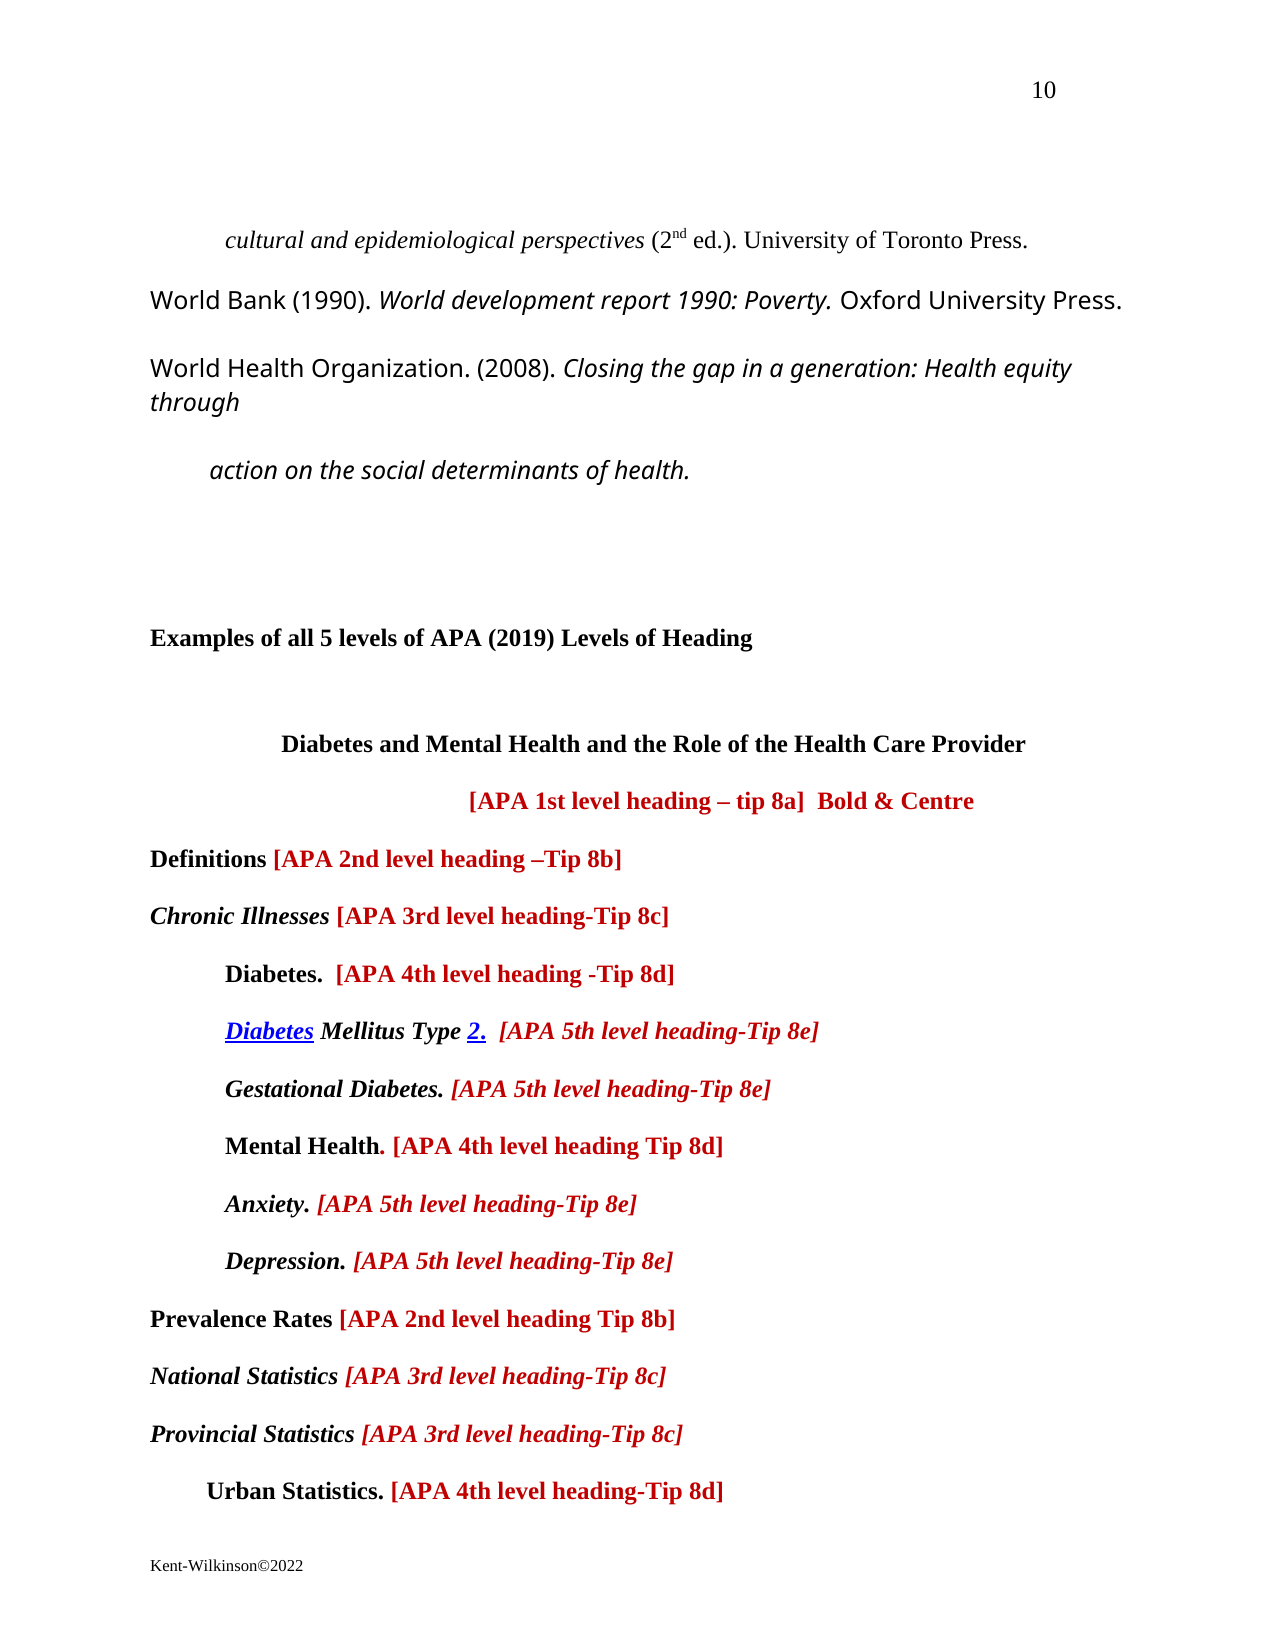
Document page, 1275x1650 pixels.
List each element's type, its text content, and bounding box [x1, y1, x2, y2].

text World Bank (1990). World development report 1990: Poverty. Oxford University Press. [150, 282, 1125, 317]
text Urban Statistics. [APA 4th level heading-Tip 8d] [150, 1476, 1125, 1505]
text Prevalence Rates [APA 2nd level heading Tip 8b] [150, 1304, 1125, 1332]
text Definitions [APA 2nd level heading –Tip 8b] [150, 844, 1125, 872]
text World Health Organization. (2008). Closing the gap in a generation: Health equity through [150, 351, 1125, 419]
text Anxiety. [APA 5th level heading-Tip 8e] [187, 1189, 1125, 1217]
text cultural and epidemiological perspectives (2nd ed.). University of Toronto Press. [225, 225, 1125, 254]
text action on the social determinants of health. [150, 453, 1125, 487]
text Gestational Diabetes. [APA 5th level heading-Tip 8e] [187, 1074, 1125, 1102]
text Diabetes. [APA 4th level heading -Tip 8d] [150, 959, 1125, 987]
text Chronic Illnesses [APA 3rd level heading-Tip 8c] [150, 901, 1125, 930]
text Diabetes and Mental Health and the Role of the Health Care Provider [150, 729, 1125, 757]
text [APA 1st level heading – tip 8a] Bold & Centre [150, 786, 1125, 815]
text Provincial Statistics [APA 3rd level heading-Tip 8c] [150, 1419, 1125, 1447]
text Depression. [APA 5th level heading-Tip 8e] [187, 1246, 1125, 1275]
text Diabetes Mellitus Type 2. [APA 5th level heading-Tip 8e] [187, 1016, 1125, 1045]
text Examples of all 5 levels of APA (2019) Levels of Heading [150, 623, 1125, 652]
text Mental Health. [APA 4th level heading Tip 8d] [187, 1131, 1125, 1160]
text National Statistics [APA 3rd level heading-Tip 8c] [150, 1361, 1125, 1390]
